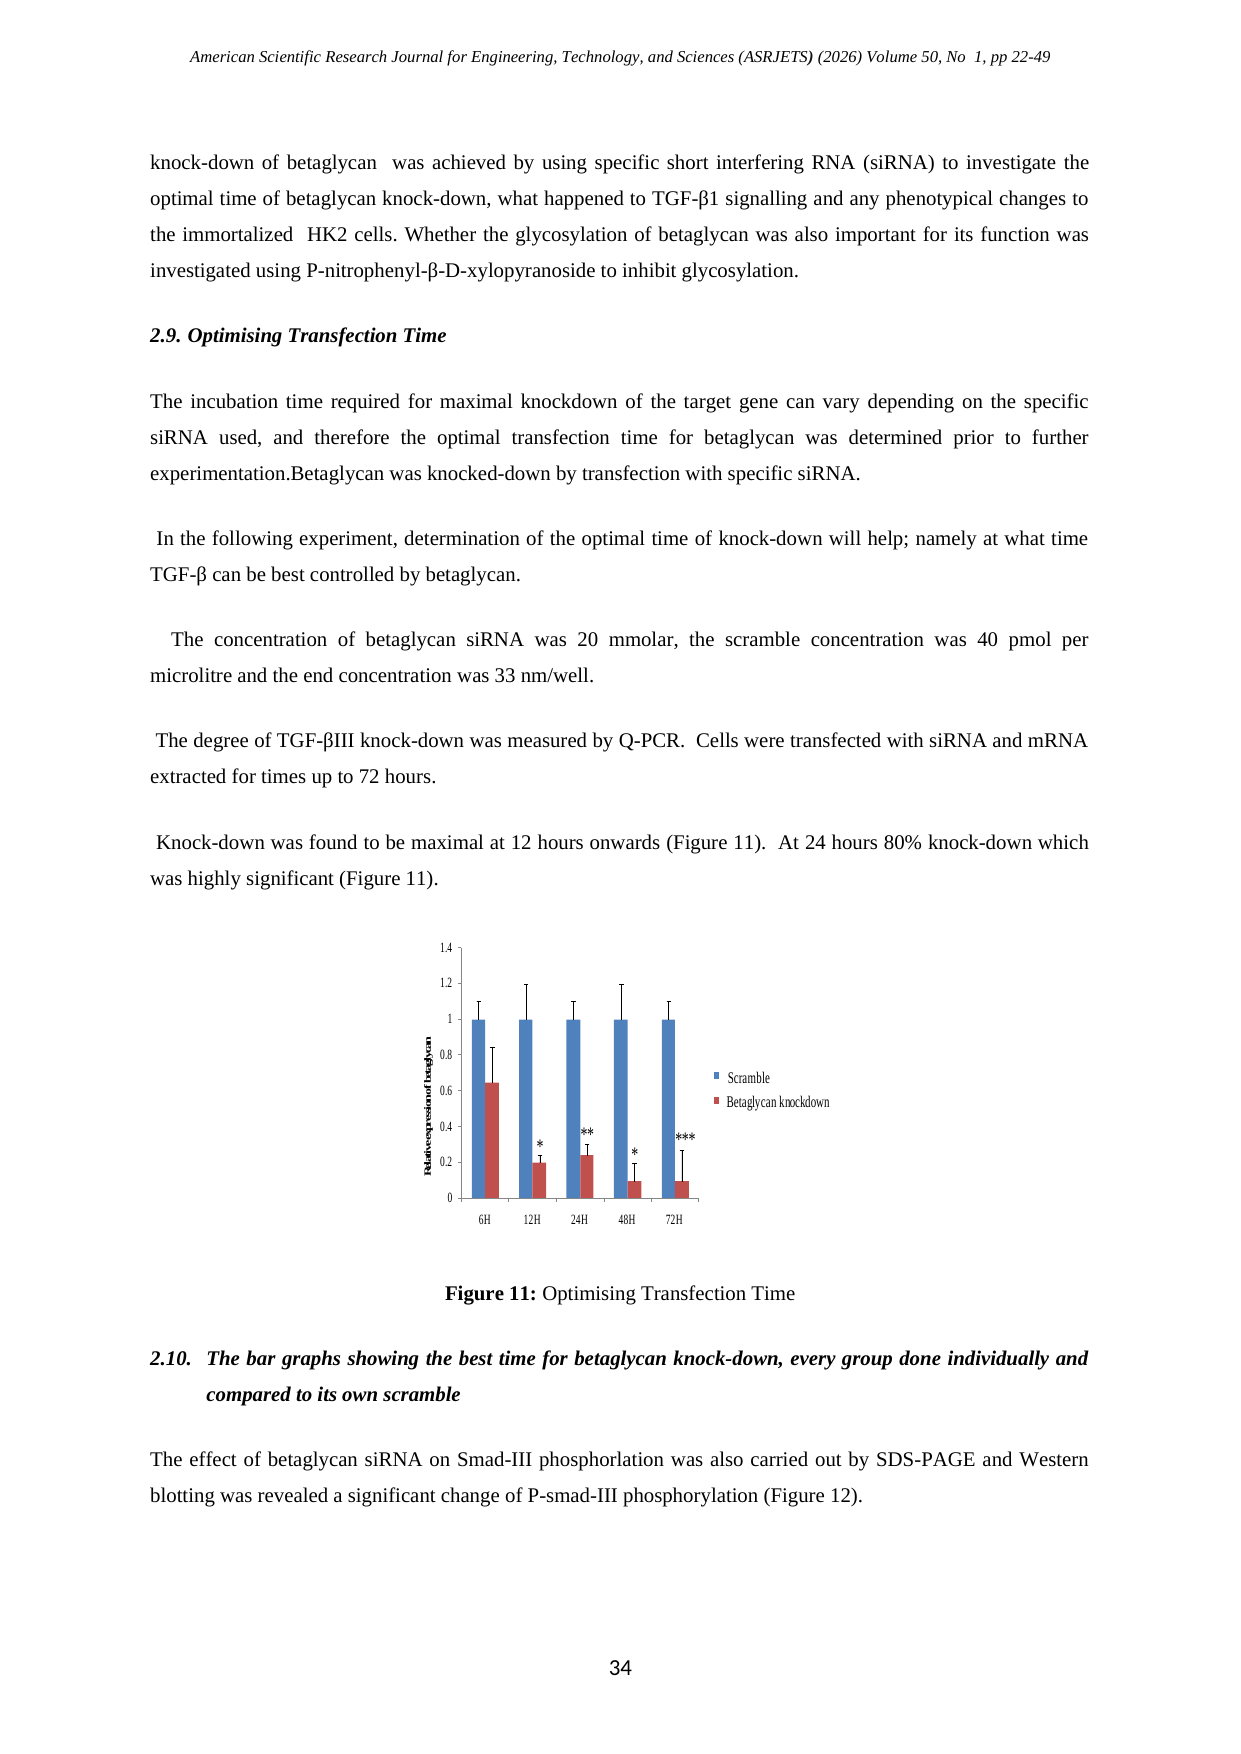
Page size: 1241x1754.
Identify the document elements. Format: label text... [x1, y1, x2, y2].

text The incubation time required for maximal knockdown of the target gene can vary depending on the specific siRNA used, and therefore the optimal transfection time for betaglycan was determined prior to further experimentation.Betaglycan was knocked-down by transfection with specific siRNA. [150, 388, 1090, 485]
text knock-down of betaglycan was achieved by using specific short interfering RNA (siRNA) to investigate the optimal time of betaglycan knock-down, what happened to TGF-β1 signalling and any phenotypical changes to the immortalized HK2 cells. Whether the glycosylation of betaglycan was also important for its function was investigated using P-nitrophenyl-β-D-xylopyranoside to inhibit glycosylation. [150, 150, 1090, 282]
text The degree of TGF-βIII knock-down was measured by Q-PCR. Cells were transfected with siRNA and mRNA extracted for times up to 72 hours. [150, 728, 1090, 788]
text Knock-down was found to be maximal at 12 hours onwards (Figure 11). At 24 hours 80% knock-down which was highly significant (Figure 11). [150, 829, 1090, 890]
text The effect of betaglycan siRNA on Smad-III phosphorlation was also carried out by SDS-PAGE and Western blotting was revealed a significant change of P-smad-III phosphorylation (Figure 12). [150, 1447, 1090, 1507]
list Optimising Transfection Time [150, 323, 1090, 347]
text In the following experiment, determination of the optimal time of knock-down will help; namely at what time TGF-β can be best controlled by betaglycan. [150, 526, 1090, 586]
text Figure 11: Optimising Transfection Time [150, 1281, 1090, 1305]
text The concentration of betaglycan siRNA was 20 mmolar, the scramble concentration was 40 pmol per microlitre and the end concentration was 33 nm/well. [150, 627, 1090, 687]
list The bar graphs showing the best time for betaglycan knock-down, every group done individually and compared to its own scramble [150, 1346, 1090, 1406]
